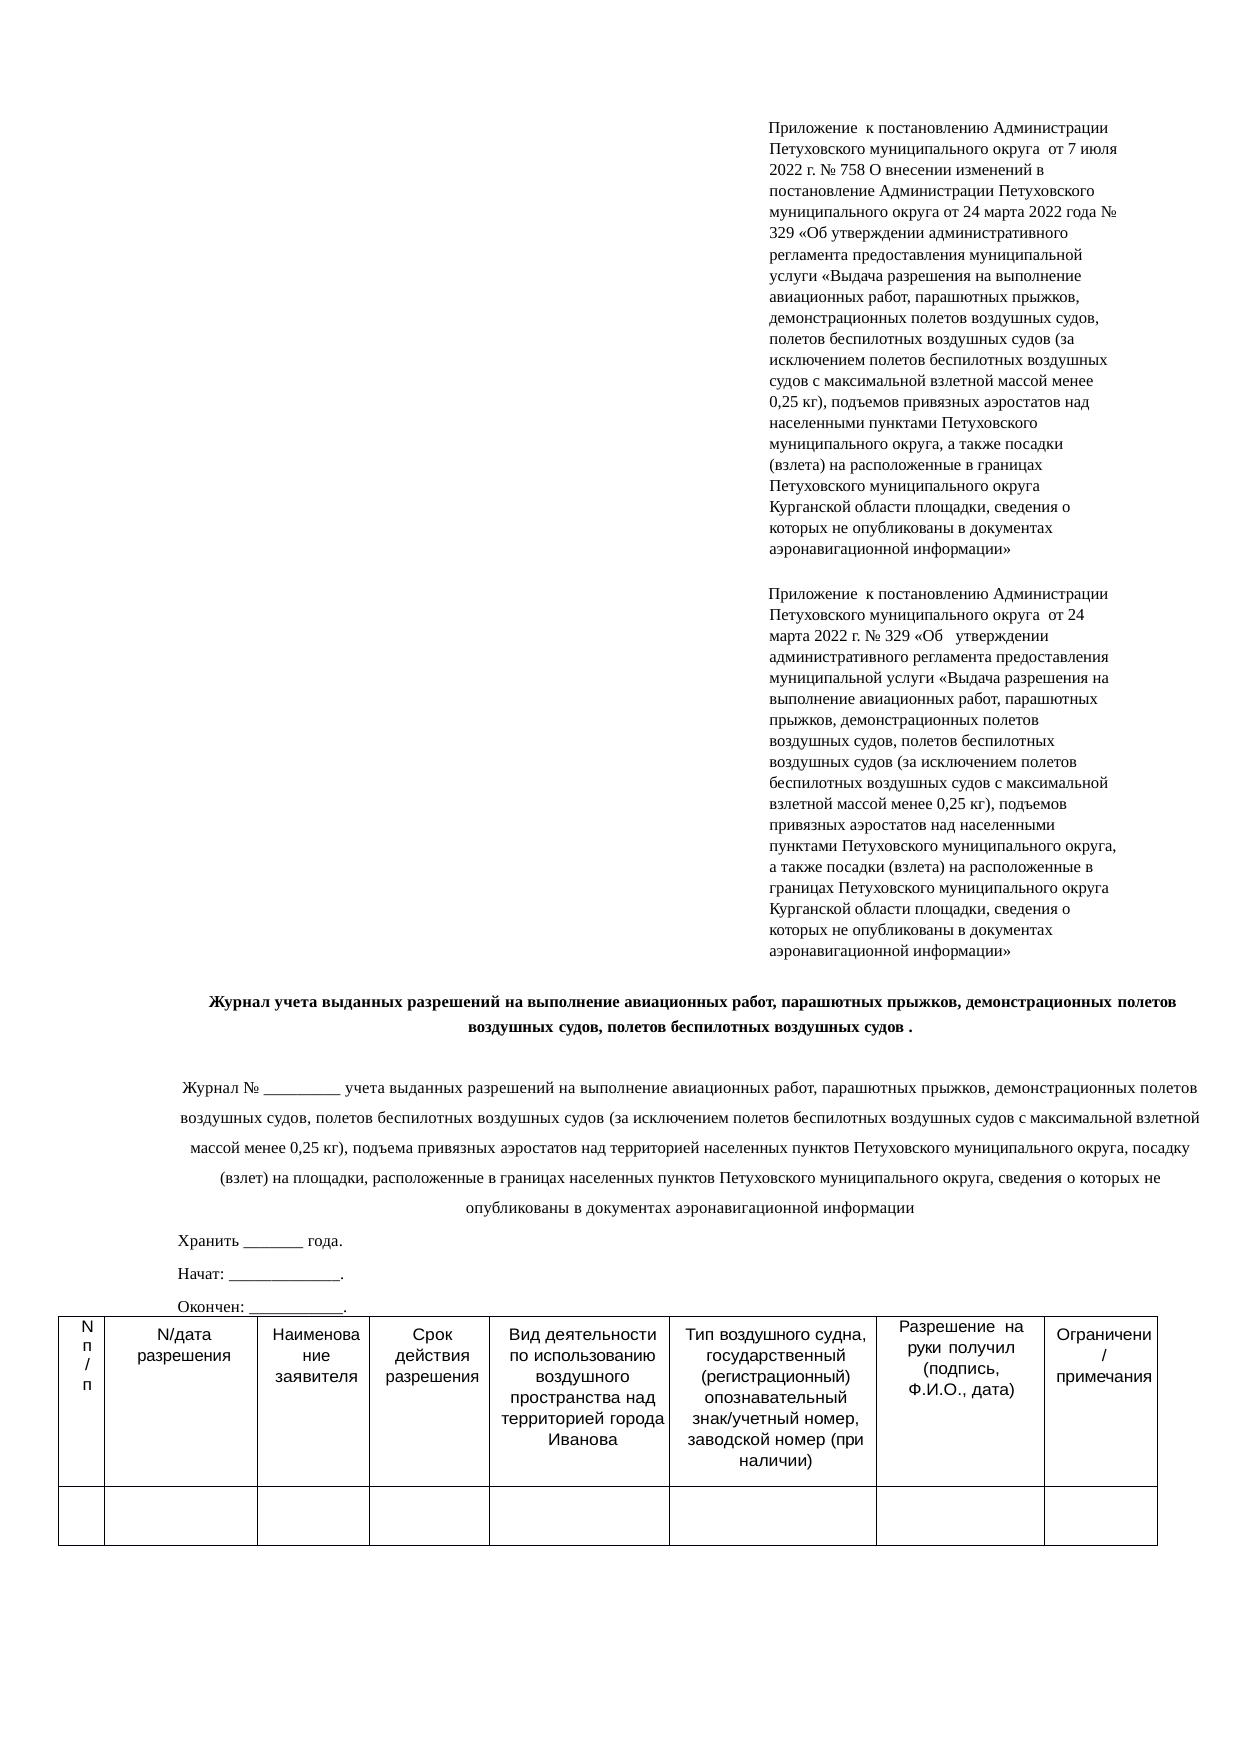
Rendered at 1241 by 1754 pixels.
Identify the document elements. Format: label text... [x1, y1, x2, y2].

table_cell [258, 1487, 369, 1545]
text Приложение к постановлению Администрации Петуховского муниципального округа от 7 июля 2022 г. № 758 О внесении изменений в постановление Администрации Петуховского муниципального округа от 24 марта 2022 года № 329 «Об утверждении административного регламента предоставления муниципальной услуги «Выдача разрешения на выполнение авиационных работ, парашютных прыжков, демонстрационных полетов воздушных судов, полетов беспилотных воздушных судов (за исключением полетов беспилотных воздушных судов с максимальной взлетной массой менее 0,25 кг), подъемов привязных аэростатов над населенными пунктами Петуховского муниципального округа, а также посадки (взлета) на расположенные в границах Петуховского муниципального округа Курганской области площадки, сведения о которых не опубликованы в документах аэронавигационной информации» [768, 118, 1118, 558]
text Журнал учета выданных разрешений на выполнение авиационных работ, парашютных прыжков, демонстрационных полетов воздушных судов, полетов беспилотных воздушных судов . [177, 986, 1203, 1036]
table_cell [670, 1487, 876, 1545]
text Окончен: ___________. [177, 1283, 1203, 1316]
table_cell [490, 1487, 669, 1545]
text Приложение к постановлению Администрации Петуховского муниципального округа от 24 марта 2022 г. № 329 «Об утверждении административного регламента предоставления муниципальной услуги «Выдача разрешения на выполнение авиационных работ, парашютных прыжков, демонстрационных полетов воздушных судов, полетов беспилотных воздушных судов (за исключением полетов беспилотных воздушных судов с максимальной взлетной массой менее 0,25 кг), подъемов привязных аэростатов над населенными пунктами Петуховского муниципального округа, а также посадки (взлета) на расположенные в границах Петуховского муниципального округа Курганской области площадки, сведения о которых не опубликованы в документах аэронавигационной информации» [768, 583, 1118, 960]
table_header Срок действия разрешения [370, 1317, 489, 1486]
table_cell [370, 1487, 489, 1545]
table_cell [1045, 1487, 1157, 1545]
table_header N/дата разрешения [105, 1317, 257, 1486]
text Хранить _______ года. [177, 1217, 1203, 1250]
table_header Наименование заявителя [258, 1317, 369, 1486]
table_cell [877, 1487, 1044, 1545]
text Журнал № _________ учета выданных разрешений на выполнение авиационных работ, парашютных прыжков, демонстрационных полетов воздушных судов, полетов беспилотных воздушных судов (за исключением полетов беспилотных воздушных судов с максимальной взлетной массой менее 0,25 кг), подъема привязных аэростатов над территорией населенных пунктов Петуховского муниципального округа, посадку (взлет) на площадки, расположенные в границах населенных пунктов Петуховского муниципального округа, сведения о которых не опубликованы в документах аэронавигационной информации [177, 1067, 1203, 1217]
text Начат: _____________. [177, 1250, 1203, 1283]
table_header Ограничени/примечания [1045, 1317, 1157, 1486]
table_cell [59, 1487, 104, 1545]
table_header Тип воздушного судна, государственный (регистрационный) опознавательный знак/учетный номер, заводской номер (при наличии) [670, 1317, 876, 1486]
table_header Разрешение на руки получил (подпись, Ф.И.О., дата) [877, 1317, 1044, 1486]
table_header Nп/п [59, 1317, 104, 1486]
table_header Вид деятельности по использованию воздушного пространства над территорией города Иванова [490, 1317, 669, 1486]
table_cell [105, 1487, 257, 1545]
